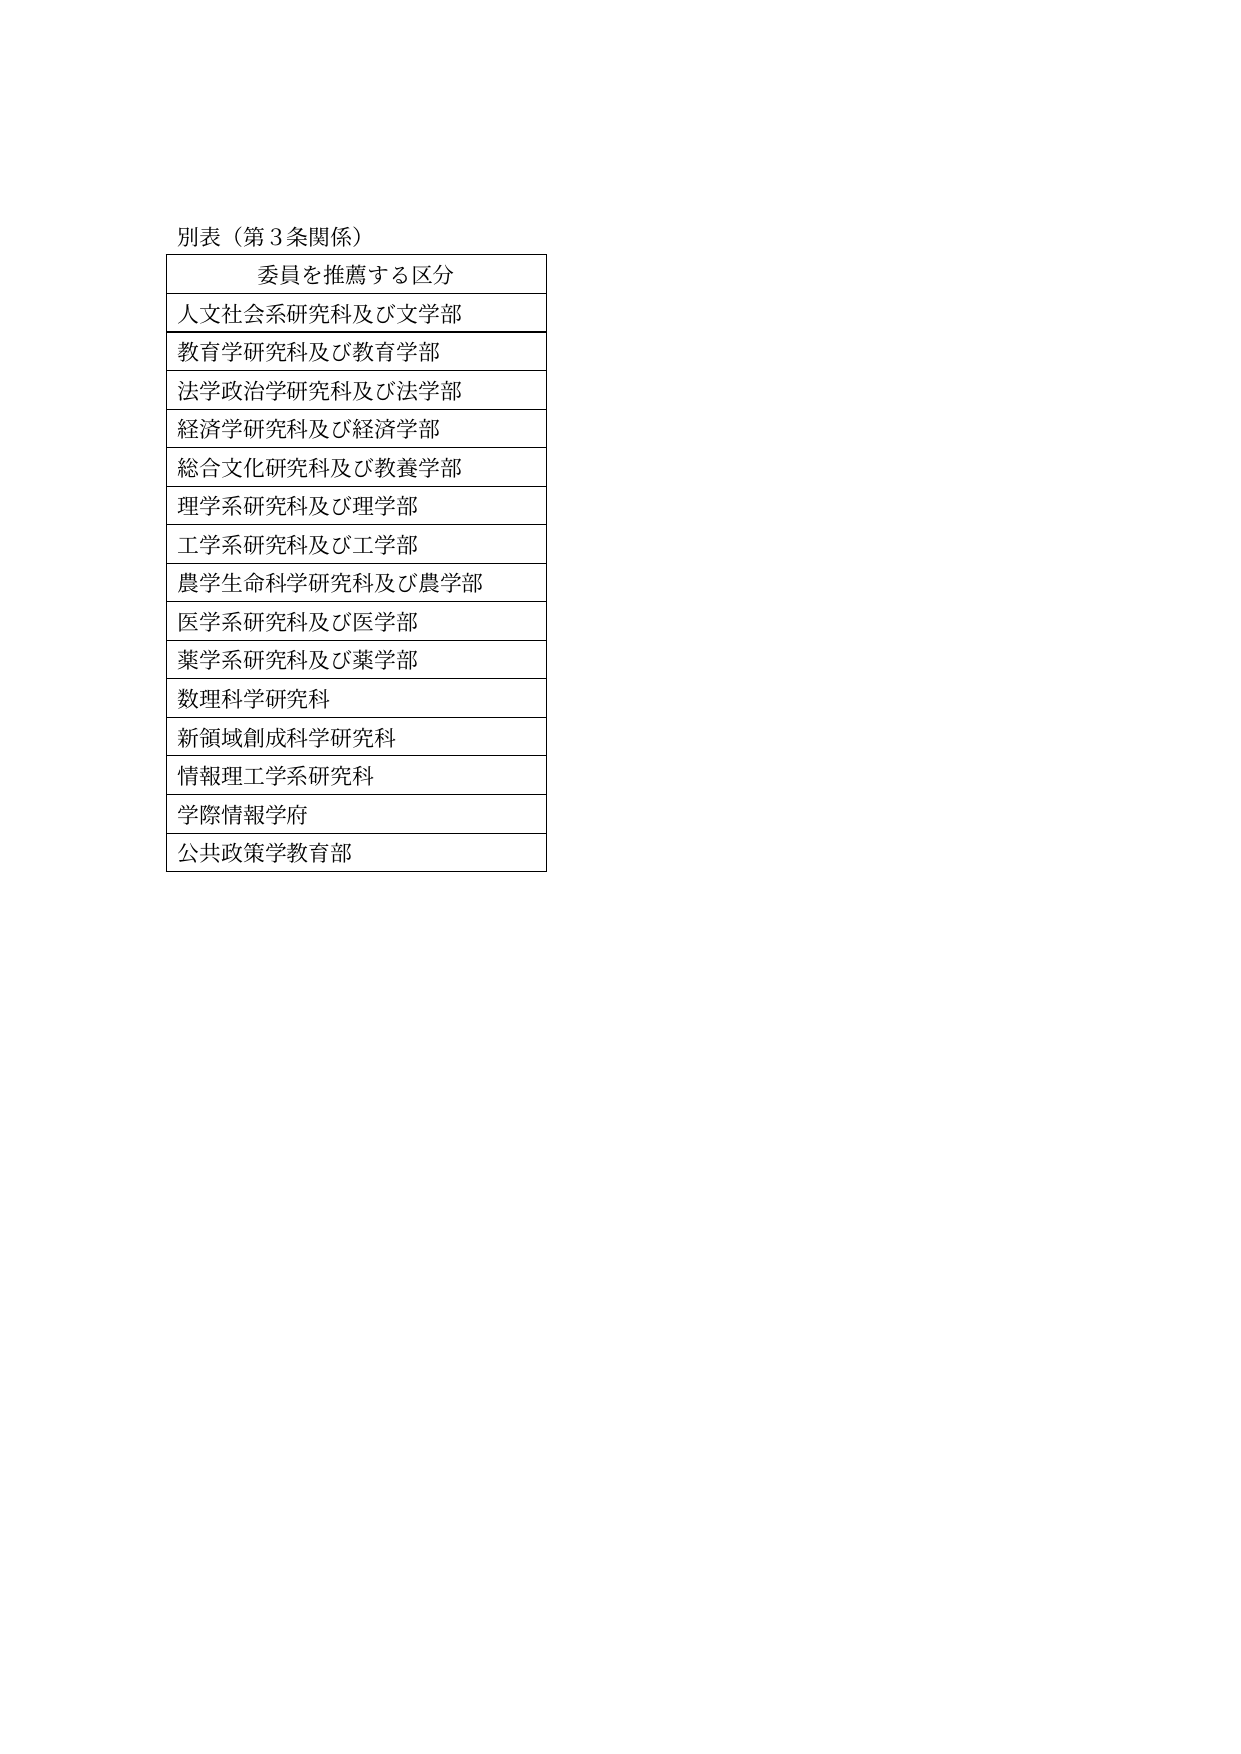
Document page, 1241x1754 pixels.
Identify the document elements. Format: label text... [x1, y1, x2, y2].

table_header 委員を推薦する区分 [167, 255, 546, 293]
table_cell 新領域創成科学研究科 [167, 718, 546, 755]
table_cell 法学政治学研究科及び法学部 [167, 371, 546, 408]
table_cell 情報理工学系研究科 [167, 756, 546, 794]
text 別表（第３条関係） [177, 217, 1063, 254]
table_cell 工学系研究科及び工学部 [167, 525, 546, 563]
table_cell 教育学研究科及び教育学部 [167, 333, 546, 370]
table_cell 経済学研究科及び経済学部 [167, 410, 546, 447]
table_cell 理学系研究科及び理学部 [167, 487, 546, 524]
table_cell 農学生命科学研究科及び農学部 [167, 564, 546, 601]
table_cell 数理科学研究科 [167, 679, 546, 717]
table_cell 学際情報学府 [167, 795, 546, 832]
table_cell 人文社会系研究科及び文学部 [167, 294, 546, 331]
table_cell 公共政策学教育部 [167, 834, 546, 871]
table_cell 薬学系研究科及び薬学部 [167, 641, 546, 678]
table_cell 医学系研究科及び医学部 [167, 602, 546, 640]
table_cell 総合文化研究科及び教養学部 [167, 448, 546, 486]
